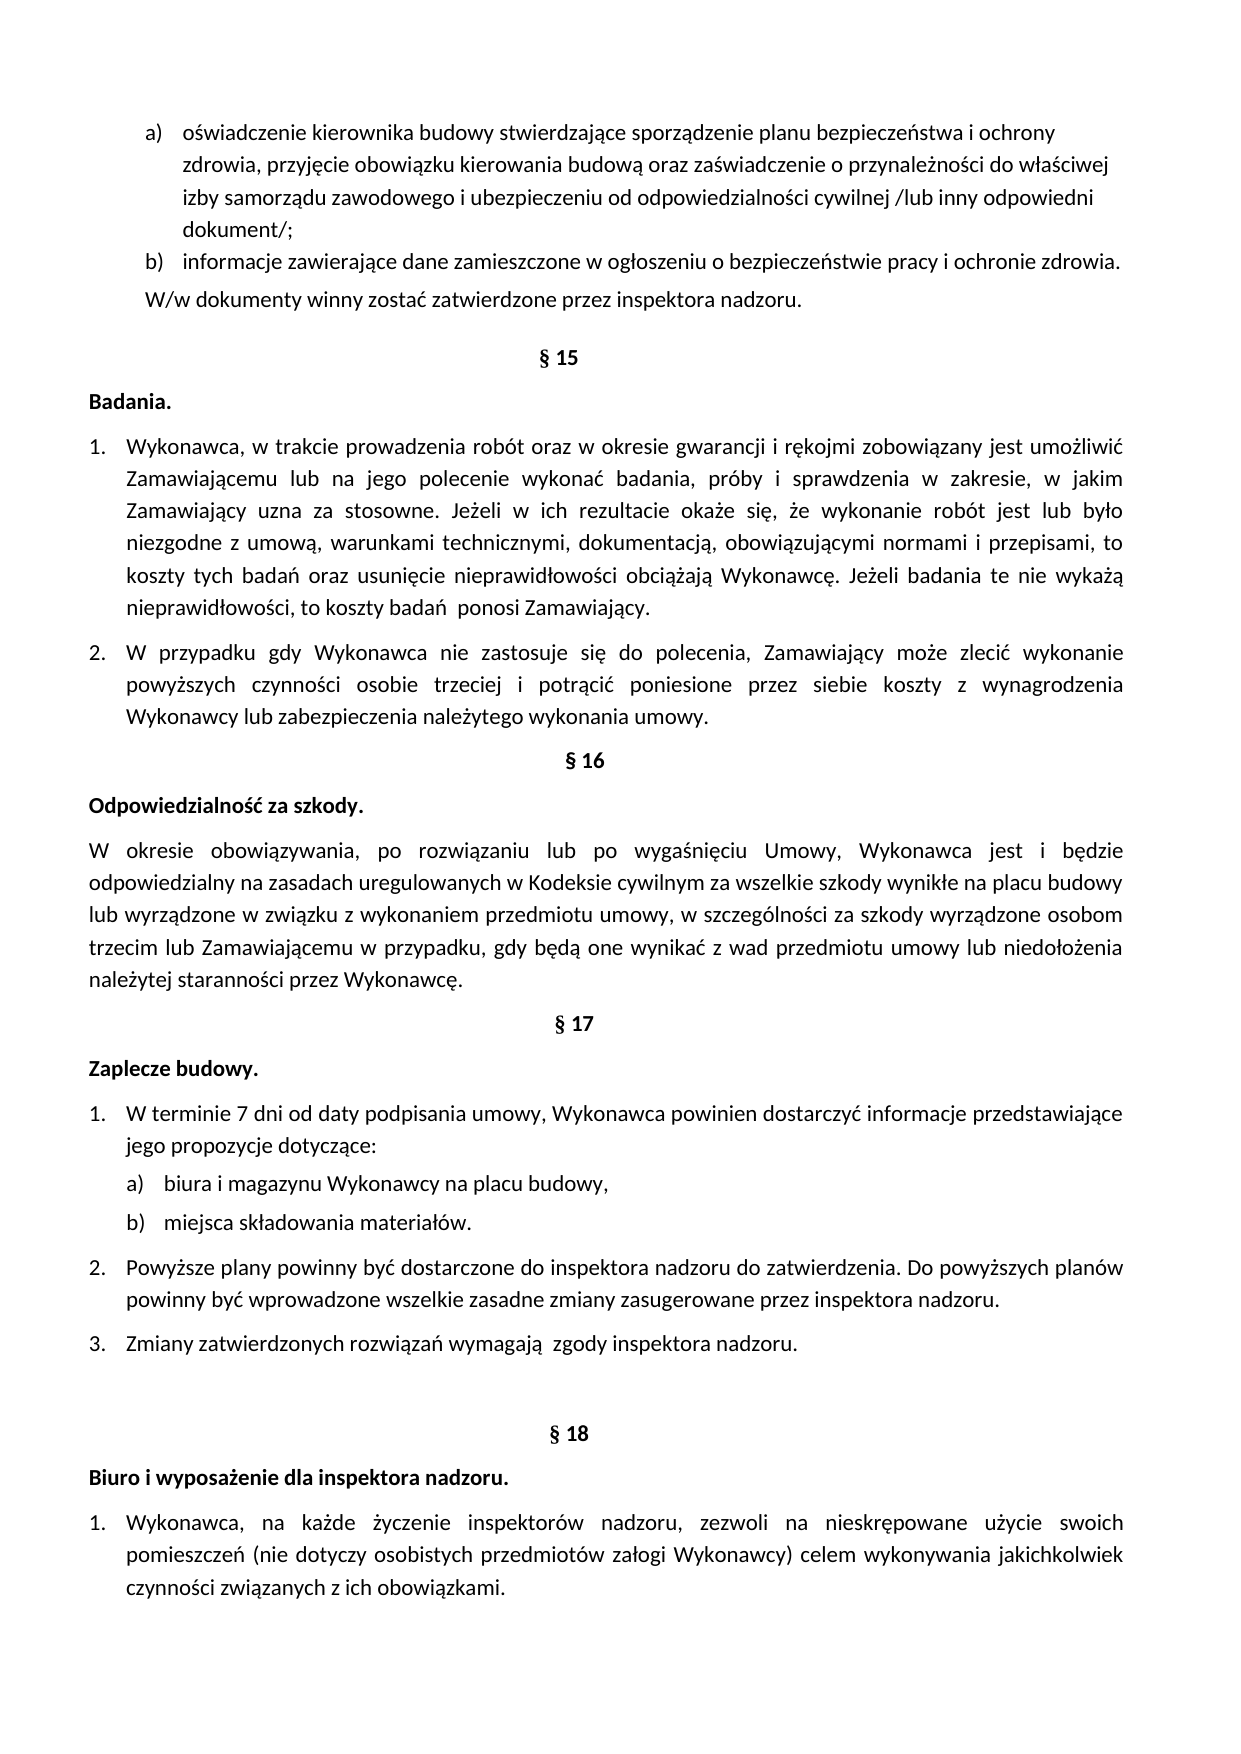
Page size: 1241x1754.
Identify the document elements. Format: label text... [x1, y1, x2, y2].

text Zaplecze budowy. [89, 1054, 1125, 1082]
list Powyższe plany powinny być dostarczone do inspektora nadzoru do zatwierdzenia. Do powyższych planów powinny być wprowadzone wszelkie zasadne zmiany zasugerowane przez inspektora nadzoru. [89, 1253, 1125, 1313]
text W/w dokumenty winny zostać zatwierdzone przez inspektora nadzoru. [145, 285, 1125, 313]
list Zmiany zatwierdzonych rozwiązań wymagają zgody inspektora nadzoru. [89, 1329, 1125, 1357]
text Odpowiedzialność za szkody. [89, 791, 1125, 819]
text 18 [501, 1419, 1125, 1447]
list W przypadku gdy Wykonawca nie zastosuje się do polecenia, Zamawiający może zlecić wykonanie powyższych czynności osobie trzeciej i potrącić poniesione przez siebie koszty z wynagrodzenia Wykonawcy lub zabezpieczenia należytego wykonania umowy. [89, 638, 1125, 730]
list Wykonawca, w trakcie prowadzenia robót oraz w okresie gwarancji i rękojmi zobowiązany jest umożliwić Zamawiającemu lub na jego polecenie wykonać badania, próby i sprawdzenia w zakresie, w jakim Zamawiający uzna za stosowne. Jeżeli w ich rezultacie okaże się, że wykonanie robót jest lub było niezgodne z umową, warunkami technicznymi, dokumentacją, obowiązującymi normami i przepisami, to koszty tych badań oraz usunięcie nieprawidłowości obciążają Wykonawcę. Jeżeli badania te nie wykażą nieprawidłowości, to koszty badań ponosi Zamawiający. [89, 432, 1125, 621]
list oświadczenie kierownika budowy stwierdzające sporządzenie planu bezpieczeństwa i ochrony zdrowia, przyjęcie obowiązku kierowania budową oraz zaświadczenie o przynależności do właściwej izby samorządu zawodowego i ubezpieczeniu od odpowiedzialności cywilnej /lub inny odpowiedni dokument/; [145, 118, 1125, 243]
text 17 [501, 1009, 1125, 1037]
list biura i magazynu Wykonawcy na placu budowy, [126, 1169, 1125, 1197]
text Biuro i wyposażenie dla inspektora nadzoru. [89, 1463, 1125, 1492]
text § 16 [44, 747, 1125, 775]
list miejsca składowania materiałów. [126, 1208, 1125, 1236]
text Badania. [89, 387, 1125, 415]
list informacje zawierające dane zamieszczone w ogłoszeniu o bezpieczeństwie pracy i ochronie zdrowia. [145, 247, 1125, 275]
text W okresie obowiązywania, po rozwiązaniu lub po wygaśnięciu Umowy, Wykonawca jest i będzie odpowiedzialny na zasadach uregulowanych w Kodeksie cywilnym za wszelkie szkody wynikłe na placu budowy lub wyrządzone w związku z wykonaniem przedmiotu umowy, w szczególności za szkody wyrządzone osobom trzecim lub Zamawiającemu w przypadku, gdy będą one wynikać z wad przedmiotu umowy lub niedołożenia należytej staranności przez Wykonawcę. [89, 836, 1125, 993]
text 15 [501, 343, 1125, 371]
list W terminie 7 dni od daty podpisania umowy, Wykonawca powinien dostarczyć informacje przedstawiające jego propozycje dotyczące: [89, 1099, 1125, 1159]
list Wykonawca, na każde życzenie inspektorów nadzoru, zezwoli na nieskrępowane użycie swoich pomieszczeń (nie dotyczy osobistych przedmiotów załogi Wykonawcy) celem wykonywania jakichkolwiek czynności związanych z ich obowiązkami. [89, 1508, 1125, 1601]
